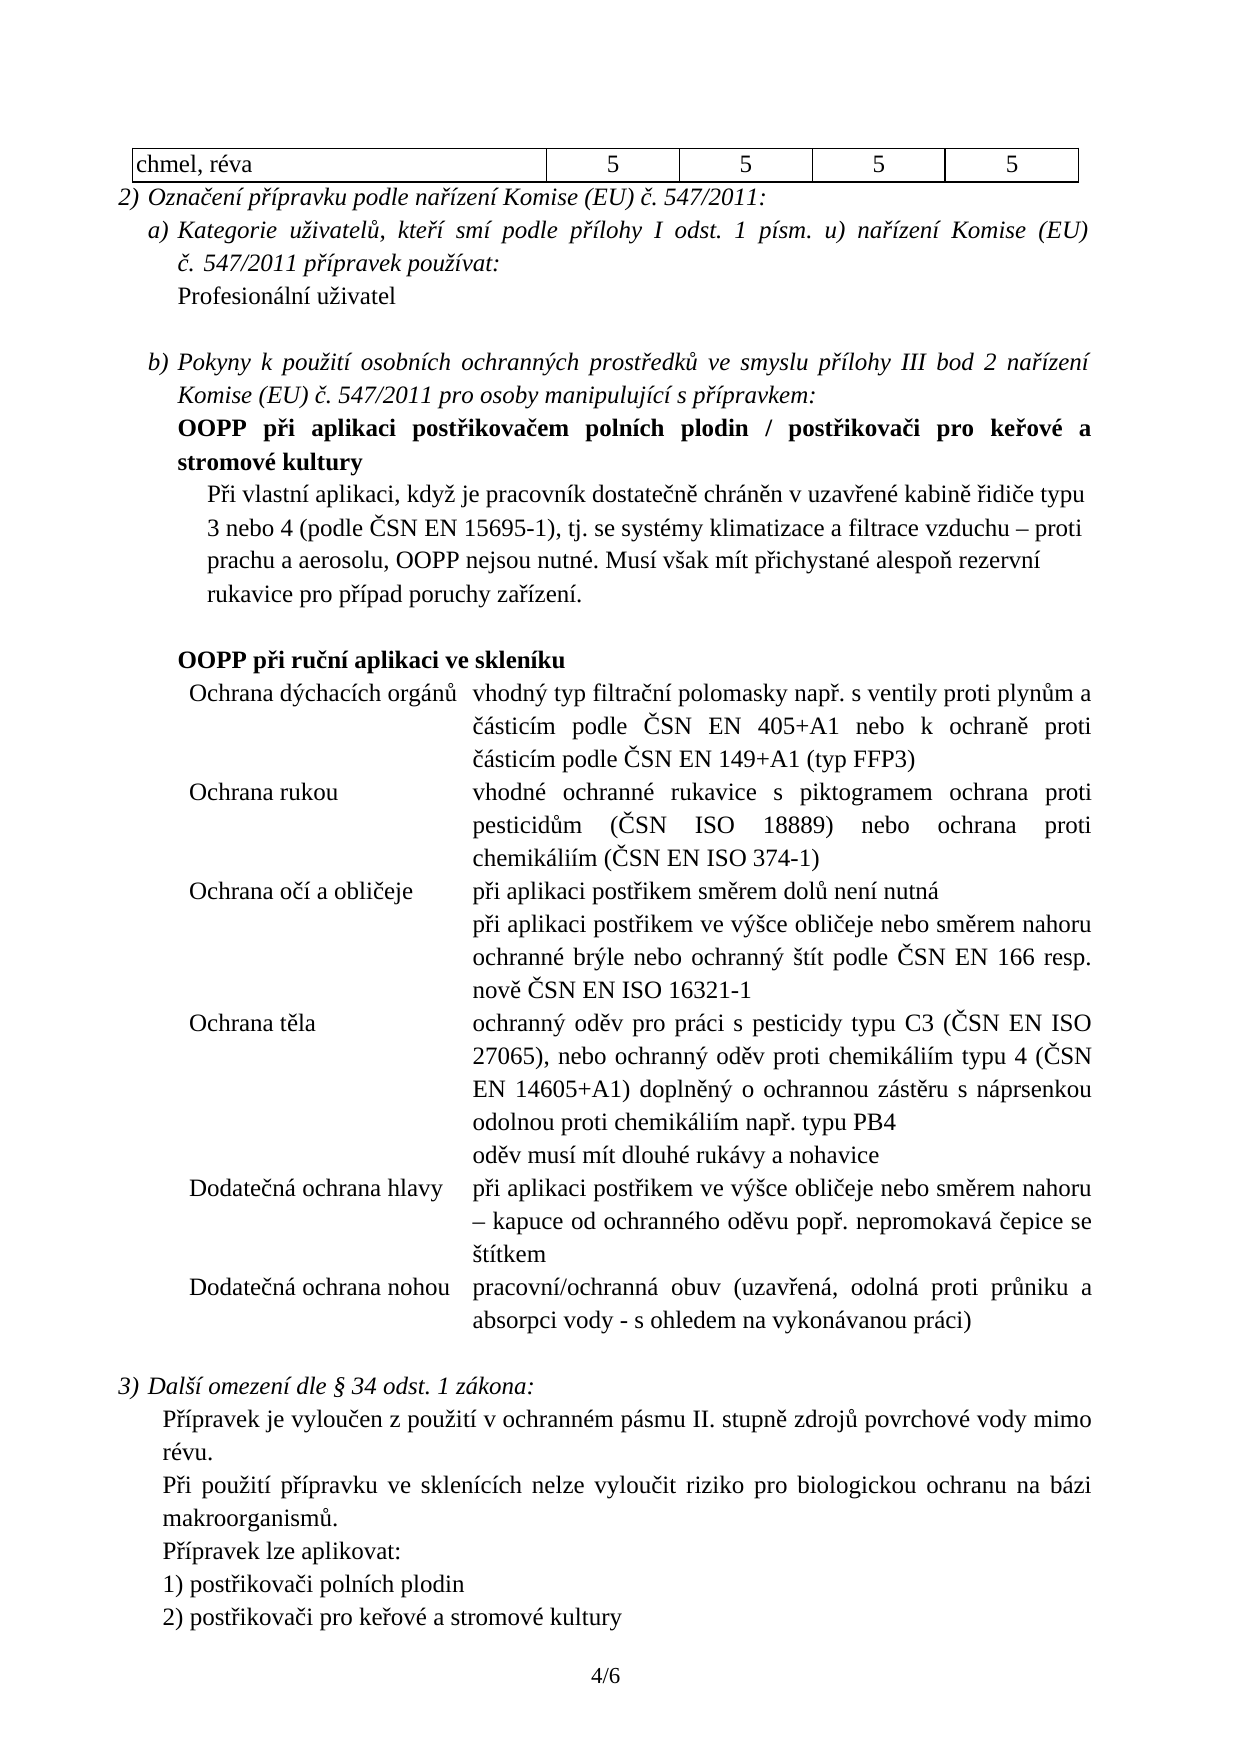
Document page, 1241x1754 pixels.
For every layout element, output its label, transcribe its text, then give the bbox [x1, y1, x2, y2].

text oděv musí mít dlouhé rukávy a nohavice [472, 1140, 1092, 1169]
list Další omezení dle § 34 odst. 1 zákona: [118, 1371, 1092, 1400]
text 1) postřikovači polních plodin [162, 1569, 1093, 1598]
table_cell 5 [813, 149, 944, 181]
text Ochrana dýchacích orgánů vhodný typ filtrační polomasky např. s ventily proti plynům a částicím podle ČSN EN 405+A1 nebo k ochraně proti částicím podle ČSN EN 149+A1 (typ FFP3) [189, 678, 1092, 772]
text Profesionální uživatel [177, 281, 1092, 310]
text Dodatečná ochrana hlavy při aplikaci postřikem ve výšce obličeje nebo směrem nahoru – kapuce od ochranného oděvu popř. nepromokavá čepice se štítkem [189, 1173, 1092, 1268]
text 3 nebo 4 (podle ČSN EN 15695-1), tj. se systémy klimatizace a filtrace vzduchu – proti [207, 513, 1092, 541]
text Ochrana rukou vhodné ochranné rukavice s piktogramem ochrana proti pesticidům (ČSN ISO 18889) nebo ochrana proti chemikáliím (ČSN EN ISO 374-1) [189, 777, 1092, 872]
text rukavice pro případ poruchy zařízení. [207, 579, 1092, 607]
table_cell 5 [680, 149, 812, 181]
text OOPP při aplikaci postřikovačem polních plodin / postřikovači pro keřové a stromové kultury [177, 413, 1092, 475]
table_cell 5 [547, 149, 679, 181]
text OOPP při ruční aplikaci ve skleníku [177, 645, 1092, 673]
list Označení přípravku podle nařízení Komise (EU) č. 547/2011: [118, 182, 1092, 211]
text Ochrana očí a obličeje při aplikaci postřikem směrem dolů není nutná [189, 876, 1092, 904]
text prachu a aerosolu, OOPP nejsou nutné. Musí však mít přichystané alespoň rezervní [207, 546, 1092, 574]
list Kategorie uživatelů, kteří smí podle přílohy I odst. 1 písm. u) nařízení Komise (EU) č. 547/2011 přípravek používat: [148, 215, 1092, 277]
text Přípravek je vyloučen z použití v ochranném pásmu II. stupně zdrojů povrchové vody mimo révu. [162, 1404, 1093, 1466]
text Dodatečná ochrana nohou pracovní/ochranná obuv (uzavřená, odolná proti průniku a absorpci vody - s ohledem na vykonávanou práci) [189, 1272, 1092, 1334]
text 2) postřikovači pro keřové a stromové kultury [162, 1602, 1093, 1631]
list Pokyny k použití osobních ochranných prostředků ve smyslu přílohy III bod 2 nařízení Komise (EU) č. 547/2011 pro osoby manipulující s přípravkem: [148, 347, 1092, 409]
text při aplikaci postřikem ve výšce obličeje nebo směrem nahoru ochranné brýle nebo ochranný štít podle ČSN EN 166 resp. nově ČSN EN ISO 16321-1 [472, 909, 1092, 1004]
text Přípravek lze aplikovat: [162, 1536, 1093, 1565]
table_cell chmel, réva [133, 149, 546, 181]
table_cell 5 [946, 149, 1078, 181]
text Ochrana těla ochranný oděv pro práci s pesticidy typu C3 (ČSN EN ISO 27065), nebo ochranný oděv proti chemikáliím typu 4 (ČSN EN 14605+A1) doplněný o ochrannou zástěru s náprsenkou odolnou proti chemikáliím např. typu PB4 [189, 1008, 1092, 1136]
text Při vlastní aplikaci, když je pracovník dostatečně chráněn v uzavřené kabině řidiče typu [207, 479, 1092, 508]
text Při použití přípravku ve sklenících nelze vyloučit riziko pro biologickou ochranu na bázi makroorganismů. [162, 1470, 1093, 1532]
